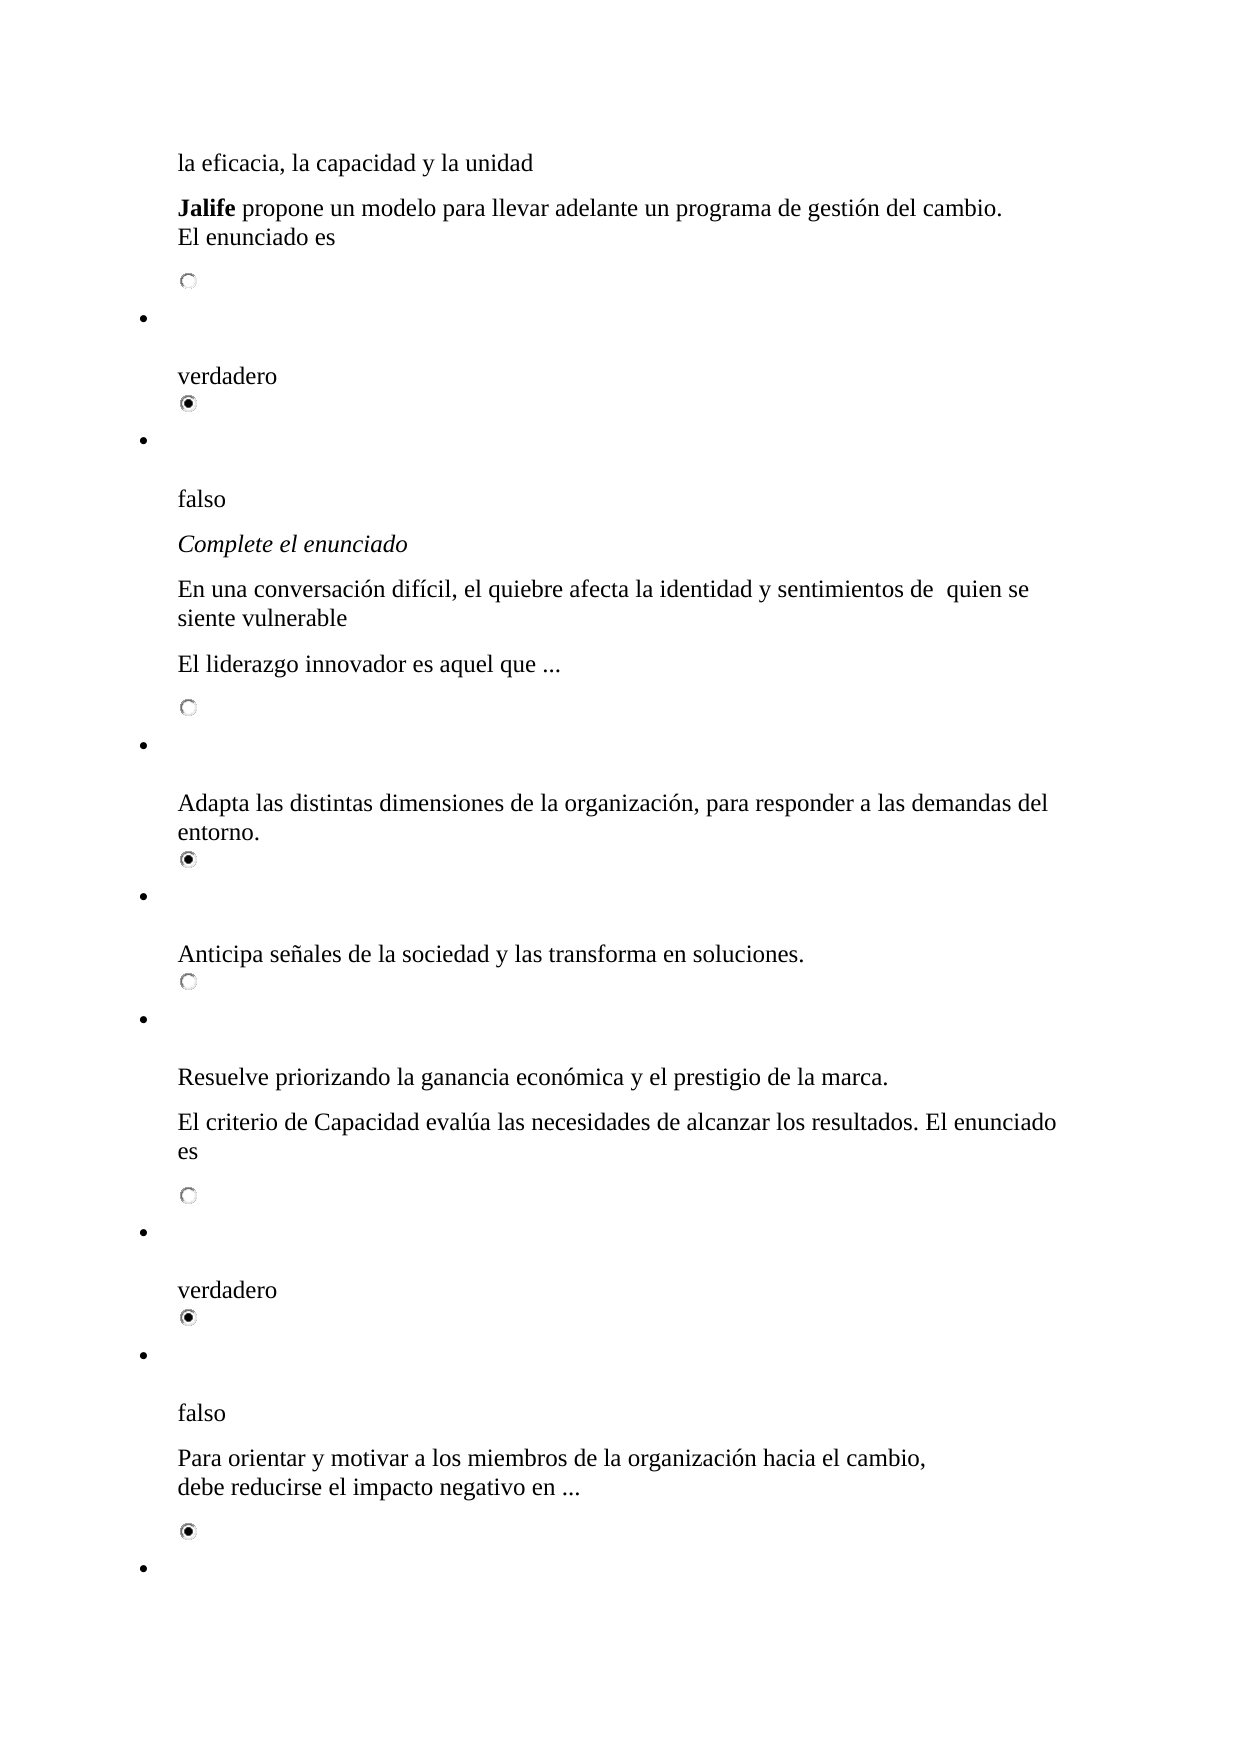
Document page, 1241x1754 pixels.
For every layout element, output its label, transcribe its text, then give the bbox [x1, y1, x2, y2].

text Jalife propone un modelo para llevar adelante un programa de gestión del cambio. El enunciado es [177, 193, 1063, 251]
text Complete el enunciado [177, 529, 1063, 558]
text la eficacia, la capacidad y la unidad [177, 148, 1063, 176]
text falso [177, 1398, 1063, 1427]
text verdadero [177, 361, 1063, 390]
text Resuelve priorizando la ganancia económica y el prestigio de la marca. [177, 1062, 1063, 1091]
text El liderazgo innovador es aquel que ... [177, 649, 1063, 677]
text verdadero [177, 1275, 1063, 1304]
text Anticipa señales de la sociedad y las transforma en soluciones. [177, 939, 1063, 968]
text En una conversación difícil, el quiebre afecta la identidad y sentimientos de quien se siente vulnerable [177, 574, 1063, 632]
text Para orientar y motivar a los miembros de la organización hacia el cambio, debe reducirse el impacto negativo en ... [177, 1443, 1063, 1501]
text El criterio de Capacidad evalúa las necesidades de alcanzar los resultados. El enunciado es [177, 1107, 1063, 1165]
text falso [177, 484, 1063, 512]
text Adapta las distintas dimensiones de la organización, para responder a las demandas del entorno. [177, 788, 1063, 845]
